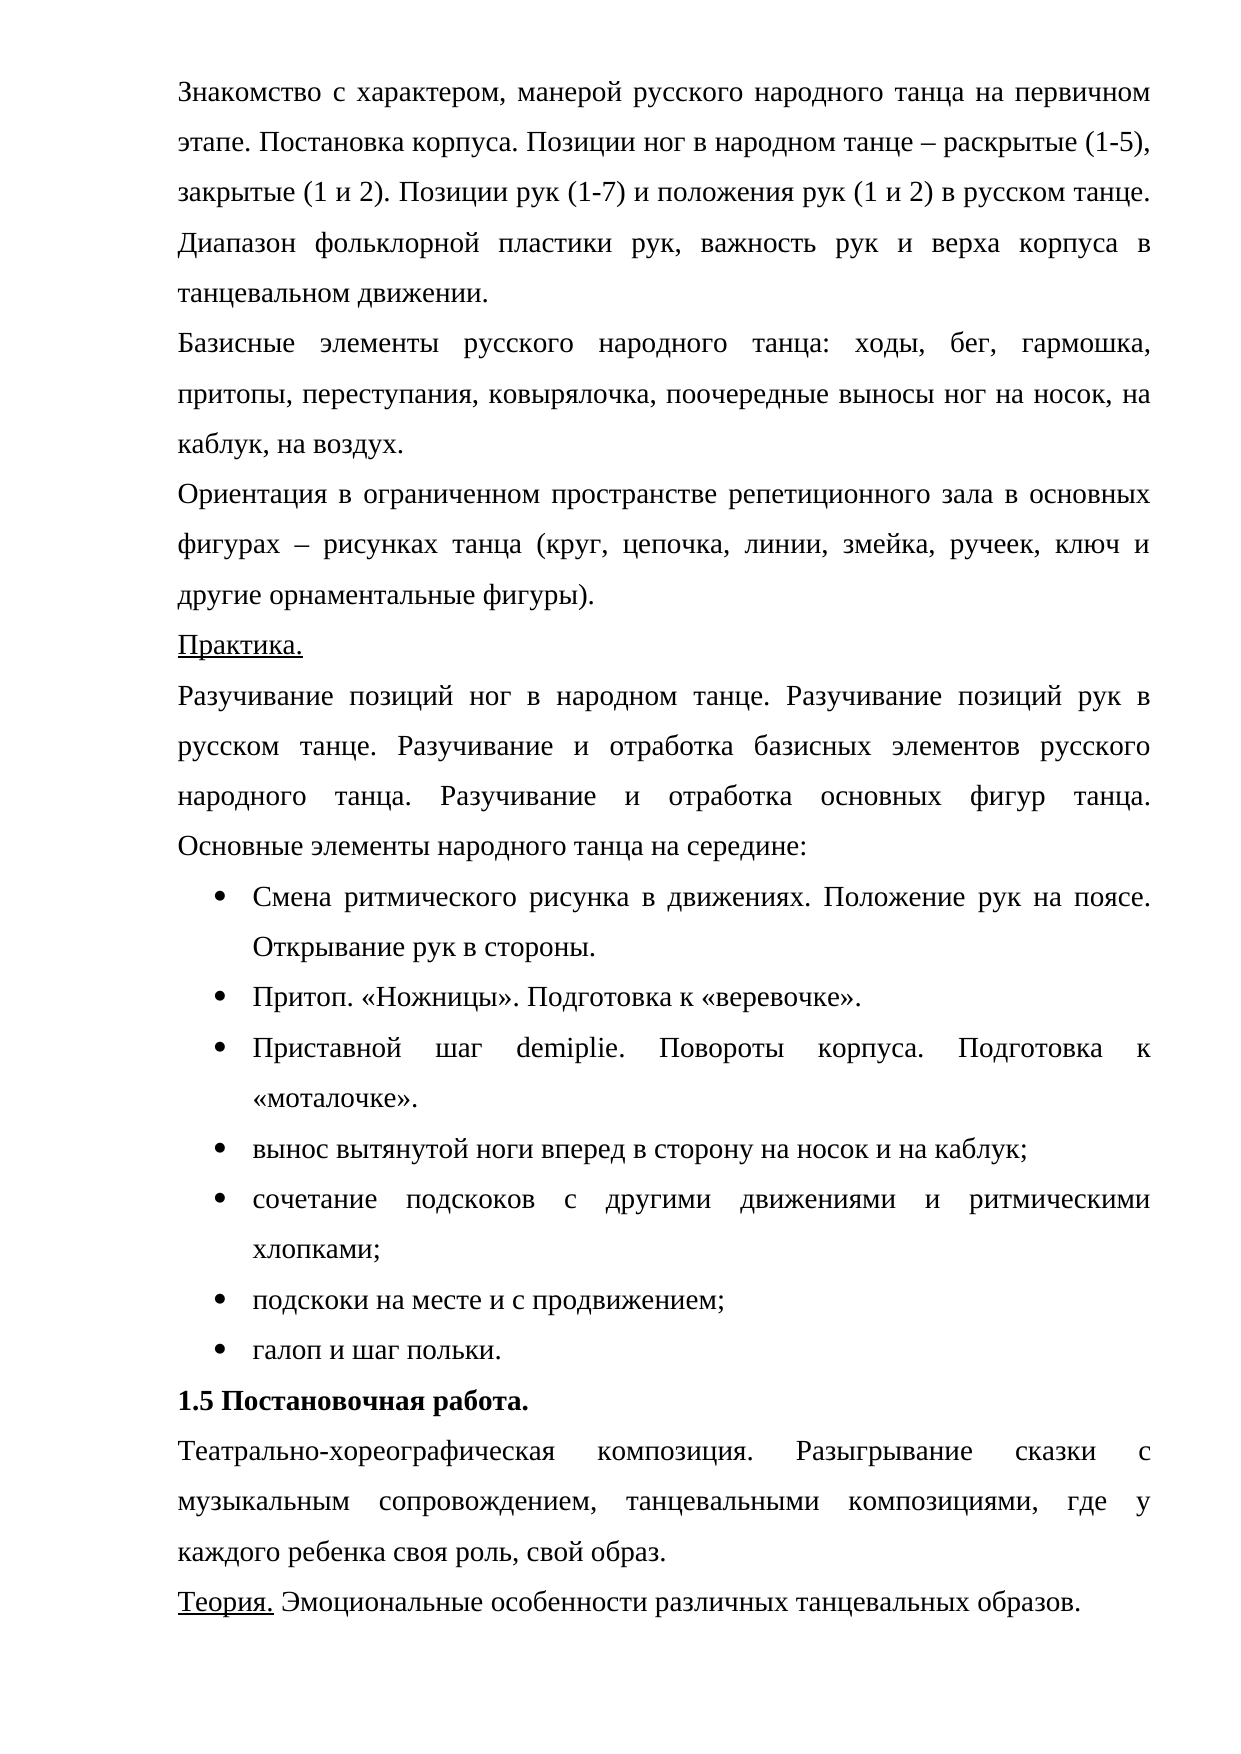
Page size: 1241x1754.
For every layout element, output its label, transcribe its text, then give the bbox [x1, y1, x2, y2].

text Базисные элементы русского народного танца: ходы, бег, гармошка, притопы, переступания, ковырялочка, поочередные выносы ног на носок, на каблук, на воздух. [177, 325, 1152, 459]
text 1.5 Постановочная работа. [177, 1383, 1152, 1416]
list подскоки на месте и с продвижением; [215, 1282, 1152, 1316]
list Смена ритмического рисунка в движениях. Положение рук на поясе. Открывание рук в стороны. [215, 879, 1152, 963]
list Приставной шаг demiplie. Повороты корпуса. Подготовка к «моталочке». [215, 1030, 1152, 1114]
text Практика. [177, 627, 1152, 661]
text Знакомство с характером, манерой русского народного танца на первичном этапе. Постановка корпуса. Позиции ног в народном танце – раскрытые (1-5), закрытые (1 и 2). Позиции рук (1-7) и положения рук (1 и 2) в русском танце. Диапазон фольклорной пластики рук, важность рук и верха корпуса в танцевальном движении. [177, 74, 1152, 309]
text Театрально-хореографическая композиция. Разыгрывание сказки с музыкальным сопровождением, танцевальными композициями, где у каждого ребенка своя роль, свой образ. [177, 1433, 1152, 1567]
text Ориентация в ограниченном пространстве репетиционного зала в основных фигурах – рисунках танца (круг, цепочка, линии, змейка, ручеек, ключ и другие орнаментальные фигуры). [177, 476, 1152, 611]
list вынос вытянутой ноги вперед в сторону на носок и на каблук; [215, 1131, 1152, 1164]
list Притоп. «Ножницы». Подготовка к «веревочке». [215, 979, 1152, 1013]
list галоп и шаг польки. [215, 1332, 1152, 1366]
text Разучивание позиций ног в народном танце. Разучивание позиций рук в русском танце. Разучивание и отработка базисных элементов русского народного танца. Разучивание и отработка основных фигур танца. Основные элементы народного танца на середине: [177, 678, 1152, 862]
text Теория. Эмоциональные особенности различных танцевальных образов. [177, 1584, 1152, 1617]
list сочетание подскоков с другими движениями и ритмическими хлопками; [215, 1181, 1152, 1265]
